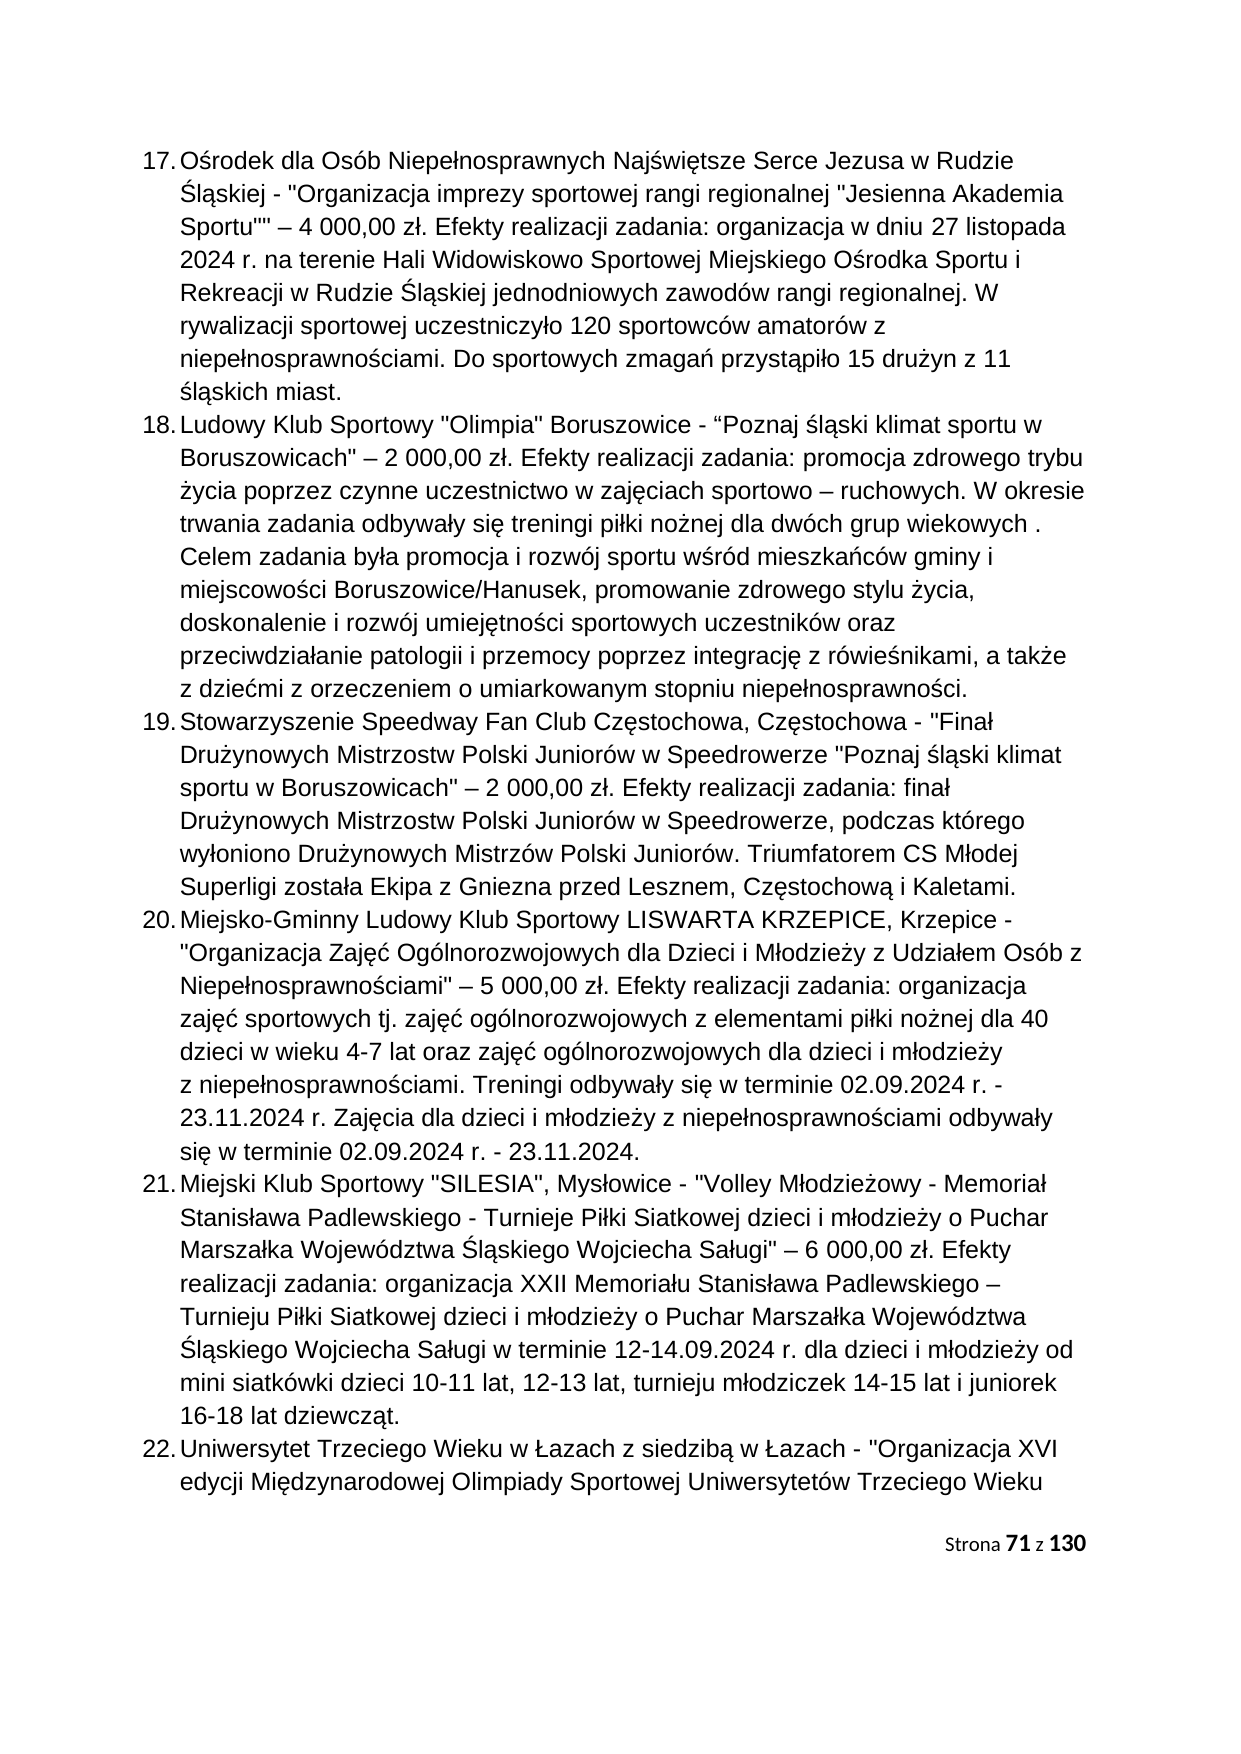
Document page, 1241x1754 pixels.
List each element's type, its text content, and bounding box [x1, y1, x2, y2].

list Ludowy Klub Sportowy "Olimpia" Boruszowice - “Poznaj śląski klimat sportu w Boruszowicach" – 2 000,00 zł. Efekty realizacji zadania: promocja zdrowego trybu życia poprzez czynne uczestnictwo w zajęciach sportowo – ruchowych. W okresie trwania zadania odbywały się treningi piłki nożnej dla dwóch grup wiekowych . Celem zadania była promocja i rozwój sportu wśród mieszkańców gminy i miejscowości Boruszowice/Hanusek, promowanie zdrowego stylu życia, doskonalenie i rozwój umiejętności sportowych uczestników oraz przeciwdziałanie patologii i przemocy poprzez integrację z rówieśnikami, a także z dziećmi z orzeczeniem o umiarkowanym stopniu niepełnosprawności. [142, 410, 1086, 703]
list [142, 1434, 1086, 1495]
list Stowarzyszenie Speedway Fan Club Częstochowa, Częstochowa - "Finał Drużynowych Mistrzostw Polski Juniorów w Speedrowerze "Poznaj śląski klimat sportu w Boruszowicach" – 2 000,00 zł. Efekty realizacji zadania: finał Drużynowych Mistrzostw Polski Juniorów w Speedrowerze, podczas którego wyłoniono Drużynowych Mistrzów Polski Juniorów. Triumfatorem CS Młodej Superligi została Ekipa z Gniezna przed Lesznem, Częstochową i Kaletami. [142, 707, 1086, 901]
list Miejski Klub Sportowy "SILESIA", Mysłowice - "Volley Młodzieżowy - Memoriał Stanisława Padlewskiego - Turnieje Piłki Siatkowej dzieci i młodzieży o Puchar Marszałka Województwa Śląskiego Wojciecha Saługi" – 6 000,00 zł. Efekty realizacji zadania: organizacja XXII Memoriału Stanisława Padlewskiego – Turnieju Piłki Siatkowej dzieci i młodzieży o Puchar Marszałka Województwa Śląskiego Wojciecha Saługi w terminie 12-14.09.2024 r. dla dzieci i młodzieży od mini siatkówki dzieci 10-11 lat, 12-13 lat, turnieju młodziczek 14-15 lat i juniorek 16-18 lat dziewcząt. [142, 1169, 1086, 1429]
list Ośrodek dla Osób Niepełnosprawnych Najświętsze Serce Jezusa w Rudzie Śląskiej - "Organizacja imprezy sportowej rangi regionalnej "Jesienna Akademia Sportu"" – 4 000,00 zł. Efekty realizacji zadania: organizacja w dniu 27 listopada 2024 r. na terenie Hali Widowiskowo Sportowej Miejskiego Ośrodka Sportu i Rekreacji w Rudzie Śląskiej jednodniowych zawodów rangi regionalnej. W rywalizacji sportowej uczestniczyło 120 sportowców amatorów z niepełnosprawnościami. Do sportowych zmagań przystąpiło 15 drużyn z 11 śląskich miast. [142, 146, 1086, 406]
list Miejsko-Gminny Ludowy Klub Sportowy LISWARTA KRZEPICE, Krzepice - "Organizacja Zajęć Ogólnorozwojowych dla Dzieci i Młodzieży z Udziałem Osób z Niepełnosprawnościami" – 5 000,00 zł. Efekty realizacji zadania: organizacja zajęć sportowych tj. zajęć ogólnorozwojowych z elementami piłki nożnej dla 40 dzieci w wieku 4-7 lat oraz zajęć ogólnorozwojowych dla dzieci i młodzieży z niepełnosprawnościami. Treningi odbywały się w terminie 02.09.2024 r. - 23.11.2024 r. Zajęcia dla dzieci i młodzieży z niepełnosprawnościami odbywały się w terminie 02.09.2024 r. - 23.11.2024. [142, 905, 1086, 1165]
